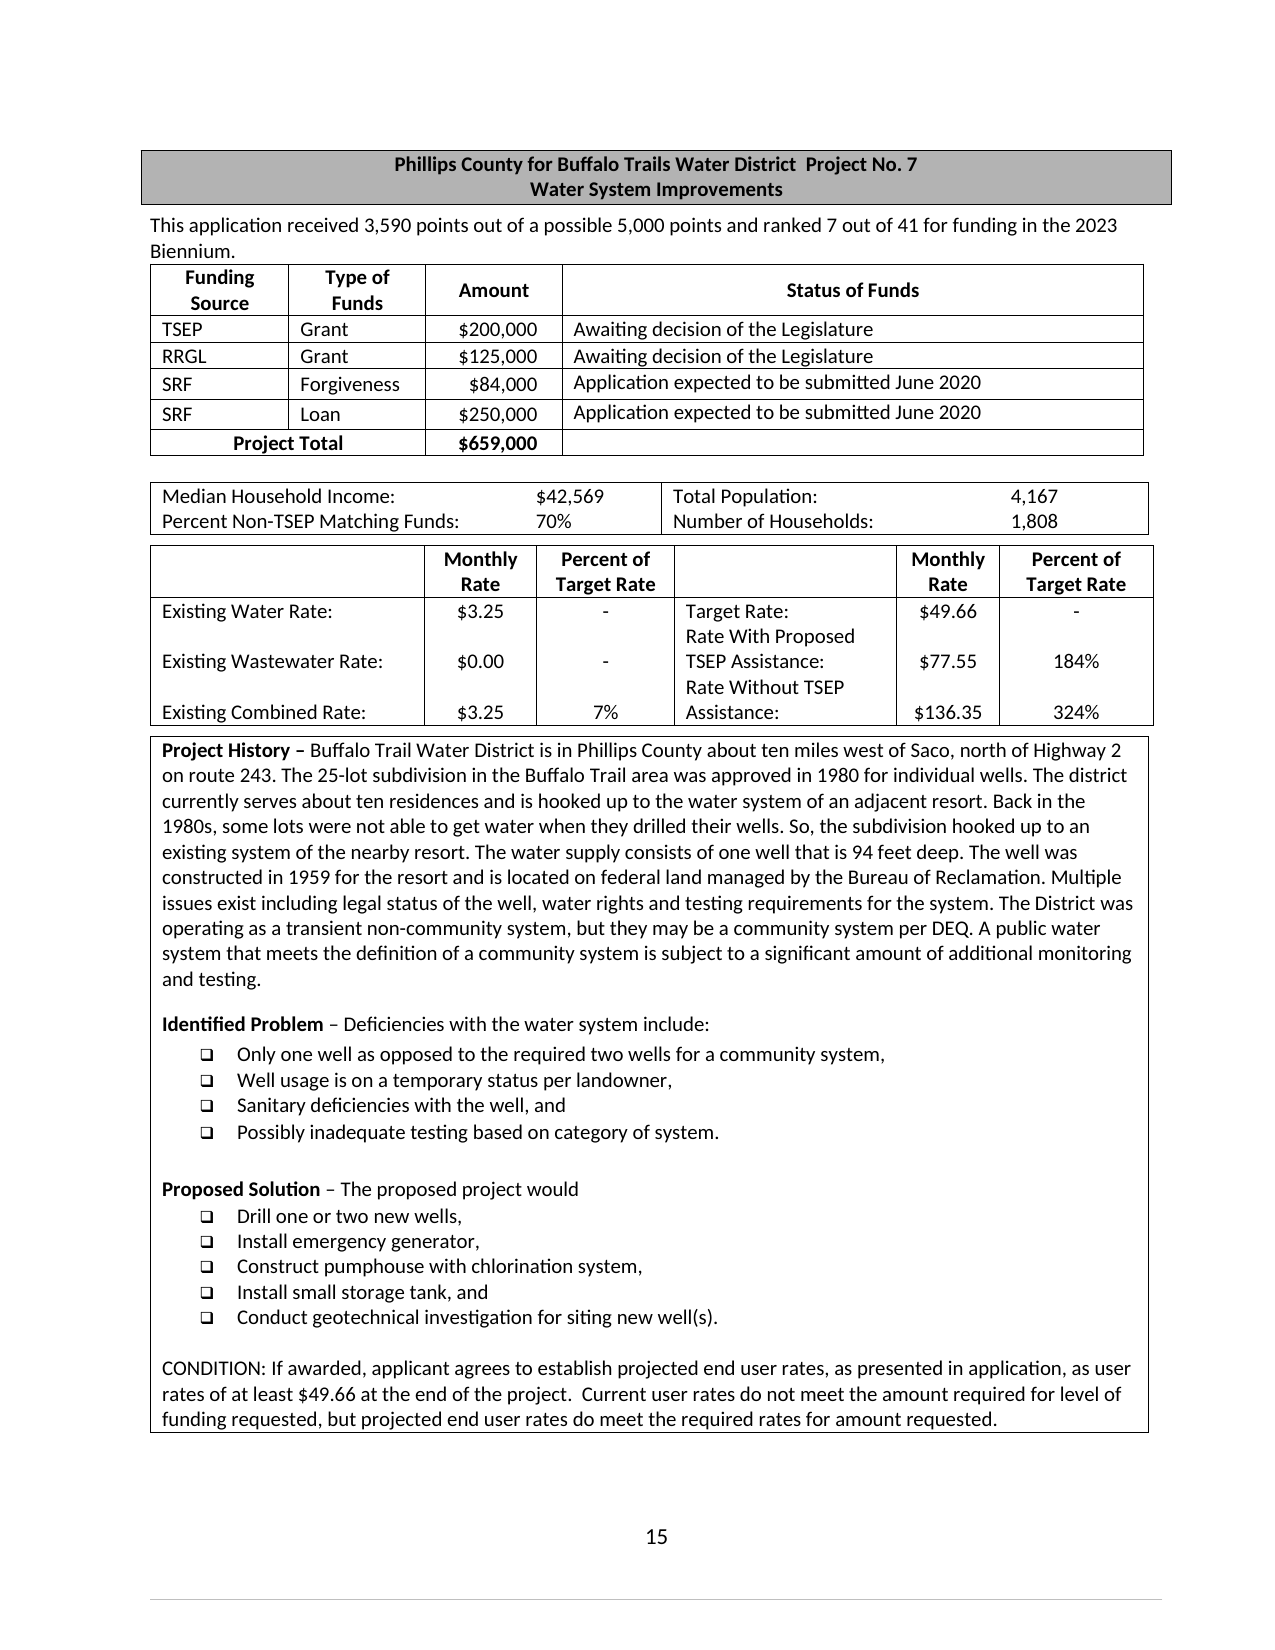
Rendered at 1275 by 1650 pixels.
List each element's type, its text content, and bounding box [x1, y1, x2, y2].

table_cell 7% [537, 674, 674, 725]
table_cell Percent Non-TSEP Matching Funds: [151, 508, 524, 534]
table_cell Existing Combined Rate: [151, 674, 424, 725]
table_header Median Household Income: [151, 483, 524, 508]
table_cell Awaiting decision of the Legislature [563, 316, 1143, 342]
table_cell Application expected to be submitted June 2020 [563, 400, 1143, 429]
table_cell Project Total [151, 430, 425, 455]
table_cell $0.00 [425, 623, 536, 674]
table_cell $77.55 [897, 623, 999, 674]
table_header $42,569 [524, 483, 661, 508]
table_header 4,167 [999, 483, 1148, 508]
table_cell Forgiveness [289, 369, 425, 398]
table_cell Target Rate: [675, 598, 896, 623]
table_header Total Population: [662, 483, 999, 508]
table_cell 184% [1000, 623, 1153, 674]
table_cell $250,000 [426, 400, 562, 429]
table_header [151, 546, 424, 597]
table_header Type of Funds [289, 265, 425, 315]
table_cell $49.66 [897, 598, 999, 623]
table_header Amount [426, 265, 562, 315]
table_cell $659,000 [426, 430, 562, 455]
table_cell Existing Water Rate: [151, 598, 424, 623]
table_cell - [537, 623, 674, 674]
table_cell $3.25 [425, 598, 536, 623]
table_cell 70% [524, 508, 661, 534]
table_cell Grant [289, 343, 425, 368]
table_cell $84,000 [426, 369, 562, 398]
table_cell Application expected to be submitted June 2020 [563, 369, 1143, 398]
title Water System Improvements [142, 175, 1171, 204]
table_cell 1,808 [999, 508, 1148, 534]
table_cell SRF [151, 369, 288, 398]
table_cell Loan [289, 400, 425, 429]
table_cell - [537, 598, 674, 623]
table_header Monthly Rate [897, 546, 999, 597]
table_cell SRF [151, 400, 288, 429]
subtitle This application received 3,590 points out of a possible 5,000 points and ranked 7 out of 41 for funding in the 2023 Biennium. [150, 213, 1162, 263]
table_cell Rate With Proposed TSEP Assistance: [675, 623, 896, 674]
table_cell Rate Without TSEP Assistance: [675, 674, 896, 725]
table_header [675, 546, 896, 597]
table_cell [563, 430, 1143, 455]
table_cell - [1000, 598, 1153, 623]
table_header Status of Funds [563, 265, 1143, 315]
table_header Funding Source [151, 265, 288, 315]
table_header Percent of Target Rate [537, 546, 674, 597]
table_cell Grant [289, 316, 425, 342]
table_header Project History – Buffalo Trail Water District is in Phillips County about ten miles west of Saco, north of Highway 2 on route 243. The 25-lot subdivision in the Buffalo Trail area was approved in 1980 for individual wells. The district currently serves about ten residences and is hooked up to the water system of an adjacent resort. Back in the 1980s, some lots were not able to get water when they drilled their wells. So, the subdivision hooked up to an existing system of the nearby resort. The water supply consists of one well that is 94 feet deep. The well was constructed in 1959 for the resort and is located on federal land managed by the Bureau of Reclamation. Multiple issues exist including legal status of the well, water rights and testing requirements for the system. The District was operating as a transient non-community system, but they may be a community system per DEQ. A public water system that meets the definition of a community system is subject to a significant amount of additional monitoring and testing. Identified Problem – Deficiencies with the water system include: Only one well as opposed to the required two wells for a community system, Well usage is on a temporary status per landowner, Sanitary deficiencies with the well, and Possibly inadequate testing based on category of system. Proposed Solution – The proposed project would Drill one or two new wells, Install emergency generator, Construct pumphouse with chlorination system, Install small storage tank, and Conduct geotechnical investigation for siting new well(s). CONDITION: If awarded, applicant agrees to establish projected end user rates, as presented in application, as user rates of at least $49.66 at the end of the project. Current user rates do not meet the amount required for level of funding requested, but projected end user rates do meet the required rates for amount requested. [151, 737, 1148, 1432]
table_header Monthly Rate [425, 546, 536, 597]
table_cell $136.35 [897, 674, 999, 725]
table_cell RRGL [151, 343, 288, 368]
table_cell 324% [1000, 674, 1153, 725]
table_cell Number of Households: [662, 508, 999, 534]
table_cell $200,000 [426, 316, 562, 342]
table_header Percent of Target Rate [1000, 546, 1153, 597]
table_cell Awaiting decision of the Legislature [563, 343, 1143, 368]
table_cell $125,000 [426, 343, 562, 368]
table_cell TSEP [151, 316, 288, 342]
title Phillips County for Buffalo Trails Water District Project No. 7 [142, 151, 1171, 175]
table_cell $3.25 [425, 674, 536, 725]
table_cell Existing Wastewater Rate: [151, 623, 424, 674]
